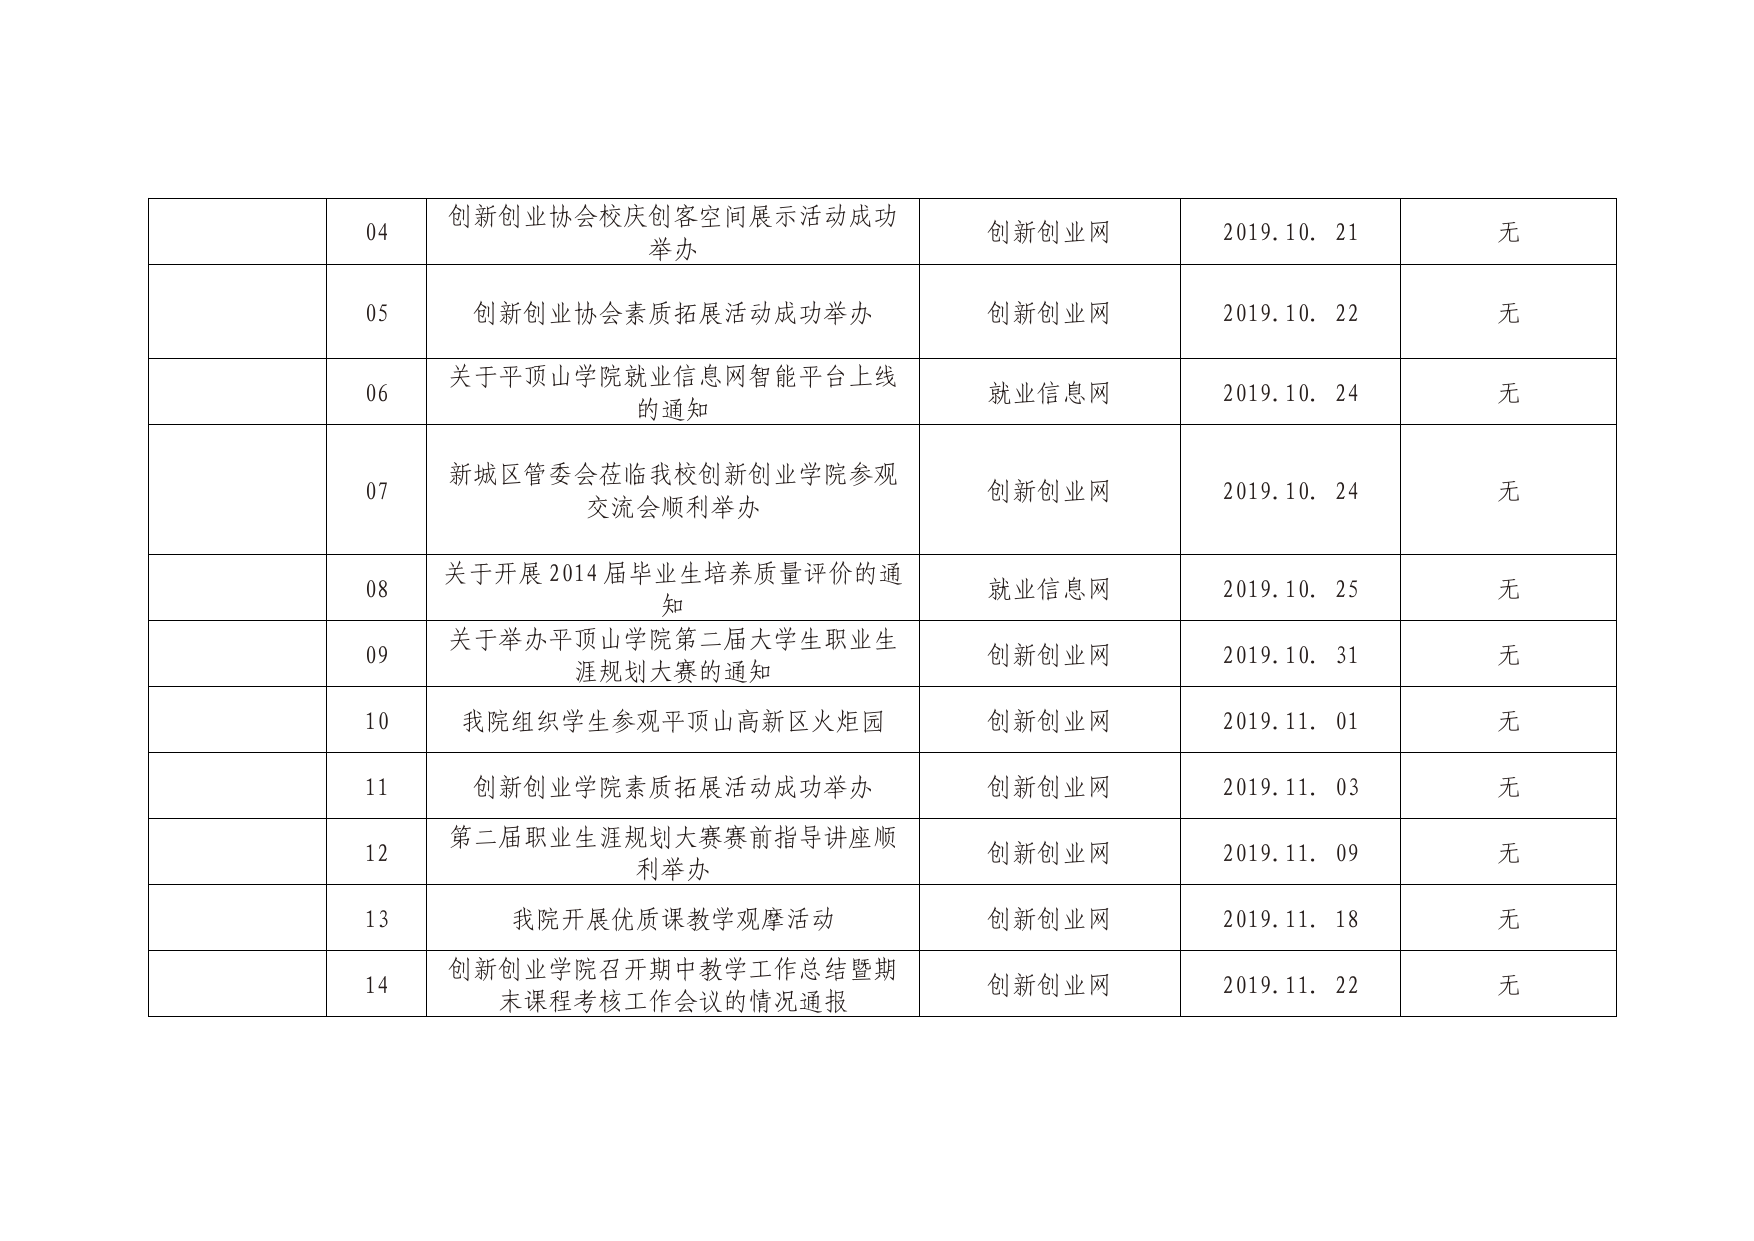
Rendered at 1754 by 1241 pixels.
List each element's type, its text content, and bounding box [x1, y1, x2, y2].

table_cell 第二届职业生涯规划大赛赛前指导讲座顺利举办 [427, 819, 919, 884]
table_cell [149, 359, 326, 424]
table_cell 创新创业学院召开期中教学工作总结暨期末课程考核工作会议的情况通报 [427, 951, 919, 1016]
table_cell 创新创业网 [920, 819, 1180, 884]
table_cell 2019.11．01 [1181, 687, 1400, 752]
table_cell 12 [327, 819, 426, 884]
table_cell [149, 555, 326, 620]
table_cell 04 [327, 199, 426, 264]
table_cell 无 [1401, 555, 1616, 620]
table_cell 关于开展2014届毕业生培养质量评价的通知 [427, 555, 919, 620]
table_cell 我院组织学生参观平顶山高新区火炬园 [427, 687, 919, 752]
table_cell 2019.11．03 [1181, 753, 1400, 818]
table_cell 2019.10．31 [1181, 621, 1400, 686]
table_cell 无 [1401, 951, 1616, 1016]
table_cell 无 [1401, 199, 1616, 264]
table_cell 创新创业网 [920, 687, 1180, 752]
table_cell 新城区管委会莅临我校创新创业学院参观交流会顺利举办 [427, 425, 919, 554]
table_cell 无 [1401, 819, 1616, 884]
table_cell 09 [327, 621, 426, 686]
table_cell 2019.10．24 [1181, 425, 1400, 554]
table_cell 创新创业协会素质拓展活动成功举办 [427, 265, 919, 358]
table_cell 无 [1401, 621, 1616, 686]
table_cell 我院开展优质课教学观摩活动 [427, 885, 919, 950]
table_cell 无 [1401, 265, 1616, 358]
table_cell [149, 199, 326, 264]
table_cell 创新创业网 [920, 425, 1180, 554]
table_cell 创新创业协会校庆创客空间展示活动成功举办 [427, 199, 919, 264]
table_cell [149, 265, 326, 358]
table_cell 创新创业网 [920, 621, 1180, 686]
table_cell 14 [327, 951, 426, 1016]
table_cell 2019.10．25 [1181, 555, 1400, 620]
table_cell 07 [327, 425, 426, 554]
table_cell 创新创业网 [920, 885, 1180, 950]
table_cell 05 [327, 265, 426, 358]
table_cell 无 [1401, 753, 1616, 818]
table_cell 无 [1401, 425, 1616, 554]
table_cell [149, 687, 326, 752]
table_cell [149, 885, 326, 950]
table_cell [149, 753, 326, 818]
table_cell 无 [1401, 359, 1616, 424]
table_cell 创新创业网 [920, 265, 1180, 358]
table_cell 关于平顶山学院就业信息网智能平台上线的通知 [427, 359, 919, 424]
table_cell 11 [327, 753, 426, 818]
table_cell 创新创业网 [920, 199, 1180, 264]
table_cell 2019.11．22 [1181, 951, 1400, 1016]
table_cell 关于举办平顶山学院第二届大学生职业生涯规划大赛的通知 [427, 621, 919, 686]
table_cell [149, 819, 326, 884]
table_cell 无 [1401, 885, 1616, 950]
table_cell [149, 425, 326, 554]
table_cell [149, 621, 326, 686]
table_cell 2019.10．24 [1181, 359, 1400, 424]
table_cell 创新创业学院素质拓展活动成功举办 [427, 753, 919, 818]
table_cell 创新创业网 [920, 951, 1180, 1016]
table_cell 就业信息网 [920, 555, 1180, 620]
table_cell 06 [327, 359, 426, 424]
table_cell [149, 951, 326, 1016]
table_cell 2019.10．21 [1181, 199, 1400, 264]
table_cell 2019.11．09 [1181, 819, 1400, 884]
table_cell 10 [327, 687, 426, 752]
table_cell 无 [1401, 687, 1616, 752]
table_cell 13 [327, 885, 426, 950]
table_cell 创新创业网 [920, 753, 1180, 818]
table_cell 2019.10．22 [1181, 265, 1400, 358]
table_cell 就业信息网 [920, 359, 1180, 424]
table_cell 2019.11．18 [1181, 885, 1400, 950]
table_cell 08 [327, 555, 426, 620]
